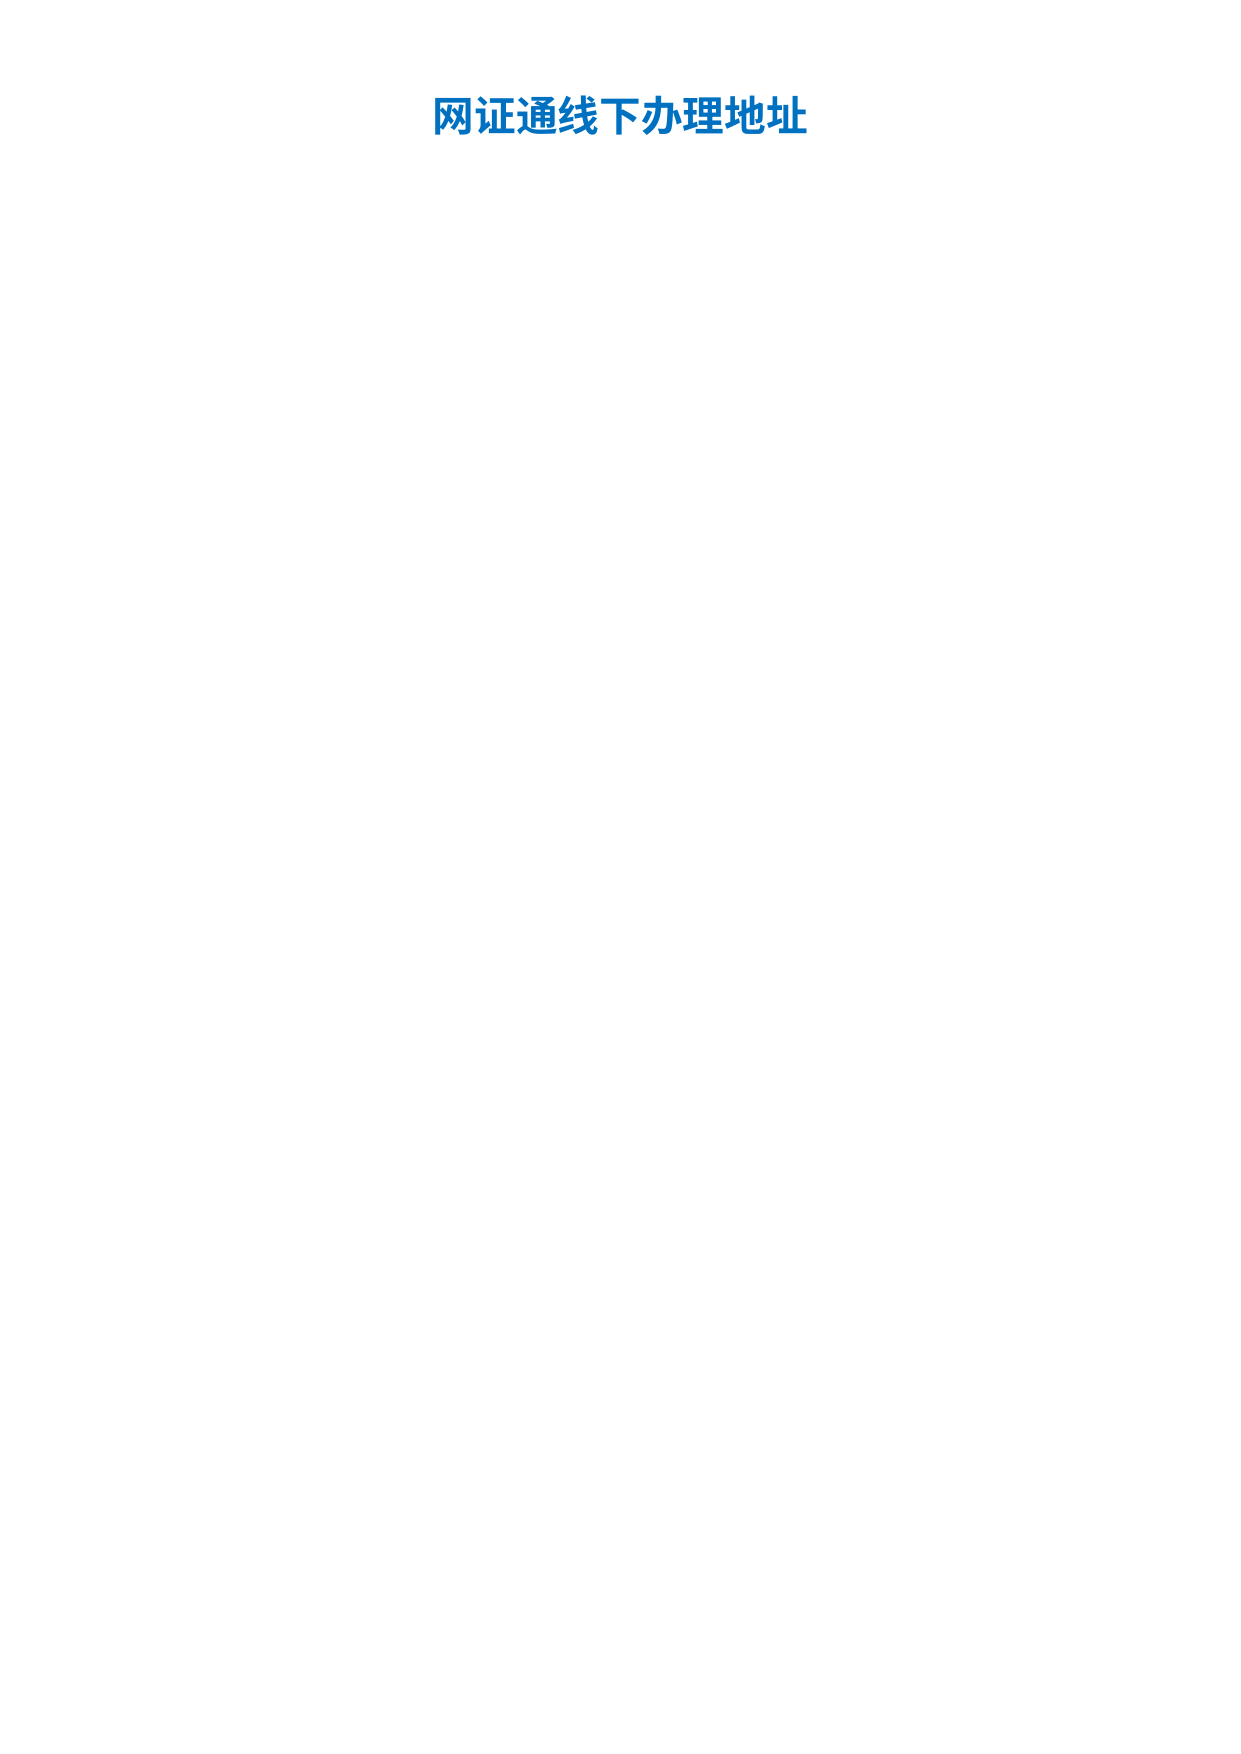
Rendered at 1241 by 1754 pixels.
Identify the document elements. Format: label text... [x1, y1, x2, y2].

text 网证通线下办理地址 [75, 81, 1165, 146]
